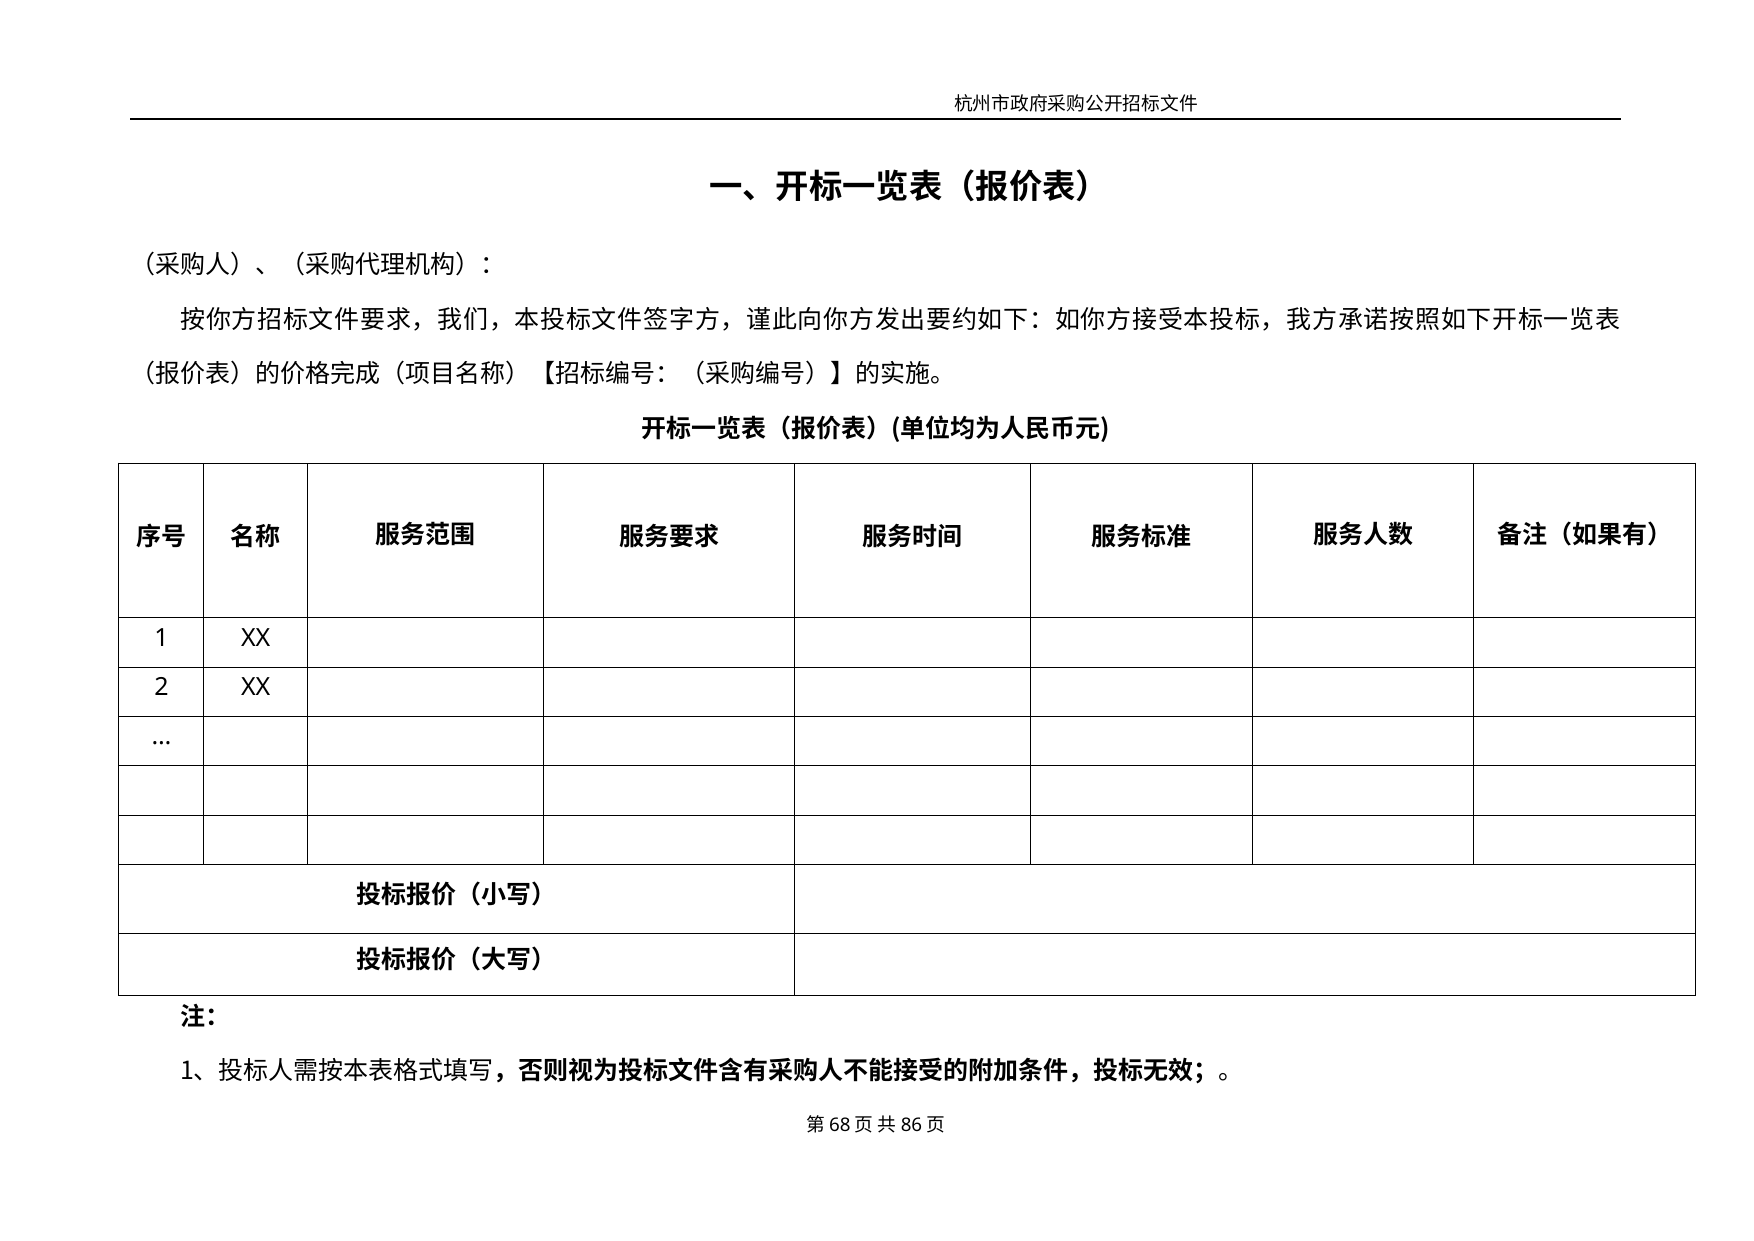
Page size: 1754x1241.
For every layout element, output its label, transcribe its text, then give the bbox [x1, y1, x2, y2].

text （采购人）、（采购代理机构）： [130, 245, 1621, 281]
table_cell [1253, 766, 1473, 815]
table_cell [308, 816, 543, 864]
table_cell [1474, 668, 1695, 716]
table_cell [1474, 766, 1695, 815]
table_cell [1474, 816, 1695, 864]
table_cell [795, 816, 1030, 864]
table_header 序号 [119, 464, 203, 617]
table_header 名称 [204, 464, 307, 617]
text 一、开标一览表（报价表） [130, 160, 1621, 208]
table_cell [544, 618, 794, 667]
table_cell 投标报价（小写） [119, 865, 794, 933]
text 按你方招标文件要求，我们，本投标文件签字方，谨此向你方发出要约如下：如你方接受本投标，我方承诺按照如下开标一览表（报价表）的价格完成（项目名称）【招标编号：（采购编号）】的实施。 [130, 299, 1621, 390]
table_header 服务时间 [795, 464, 1030, 617]
table_cell [119, 816, 203, 864]
table_cell [1253, 717, 1473, 765]
table_cell 投标报价（大写） [119, 934, 794, 995]
table_header 备注（如果有） [1474, 464, 1695, 617]
table_cell [1031, 618, 1252, 667]
table_cell [204, 717, 307, 765]
table_cell [1031, 766, 1252, 815]
table_header 服务标准 [1031, 464, 1252, 617]
table_cell XX [204, 668, 307, 716]
table_cell XX [204, 618, 307, 667]
table_cell [1474, 717, 1695, 765]
table_cell [308, 618, 543, 667]
table_cell [1031, 717, 1252, 765]
table_cell [795, 934, 1695, 995]
table_header 服务范围 [308, 464, 543, 617]
table_cell [308, 668, 543, 716]
table_cell [1253, 668, 1473, 716]
text 注： [180, 996, 1621, 1032]
table_header 服务要求 [544, 464, 794, 617]
table_cell [1031, 816, 1252, 864]
table_cell [795, 717, 1030, 765]
table_header 服务人数 [1253, 464, 1473, 617]
table_cell [308, 766, 543, 815]
table_cell [544, 816, 794, 864]
table_cell [795, 668, 1030, 716]
table_cell [544, 766, 794, 815]
table_cell 2 [119, 668, 203, 716]
table_cell [204, 766, 307, 815]
table_cell [119, 766, 203, 815]
table_cell [204, 816, 307, 864]
table_cell [308, 717, 543, 765]
table_cell [795, 618, 1030, 667]
table_cell … [119, 717, 203, 765]
table_cell [1474, 618, 1695, 667]
table_cell [795, 766, 1030, 815]
table_cell 1 [119, 618, 203, 667]
table_cell [1031, 668, 1252, 716]
table_cell [544, 717, 794, 765]
text 1、投标人需按本表格式填写，否则视为投标文件含有采购人不能接受的附加条件，投标无效；。 [130, 1050, 1621, 1087]
table_cell [1253, 816, 1473, 864]
table_cell [795, 865, 1695, 933]
text 开标一览表（报价表）(单位均为人民币元) [130, 408, 1621, 444]
table_cell [1253, 618, 1473, 667]
table_cell [544, 668, 794, 716]
